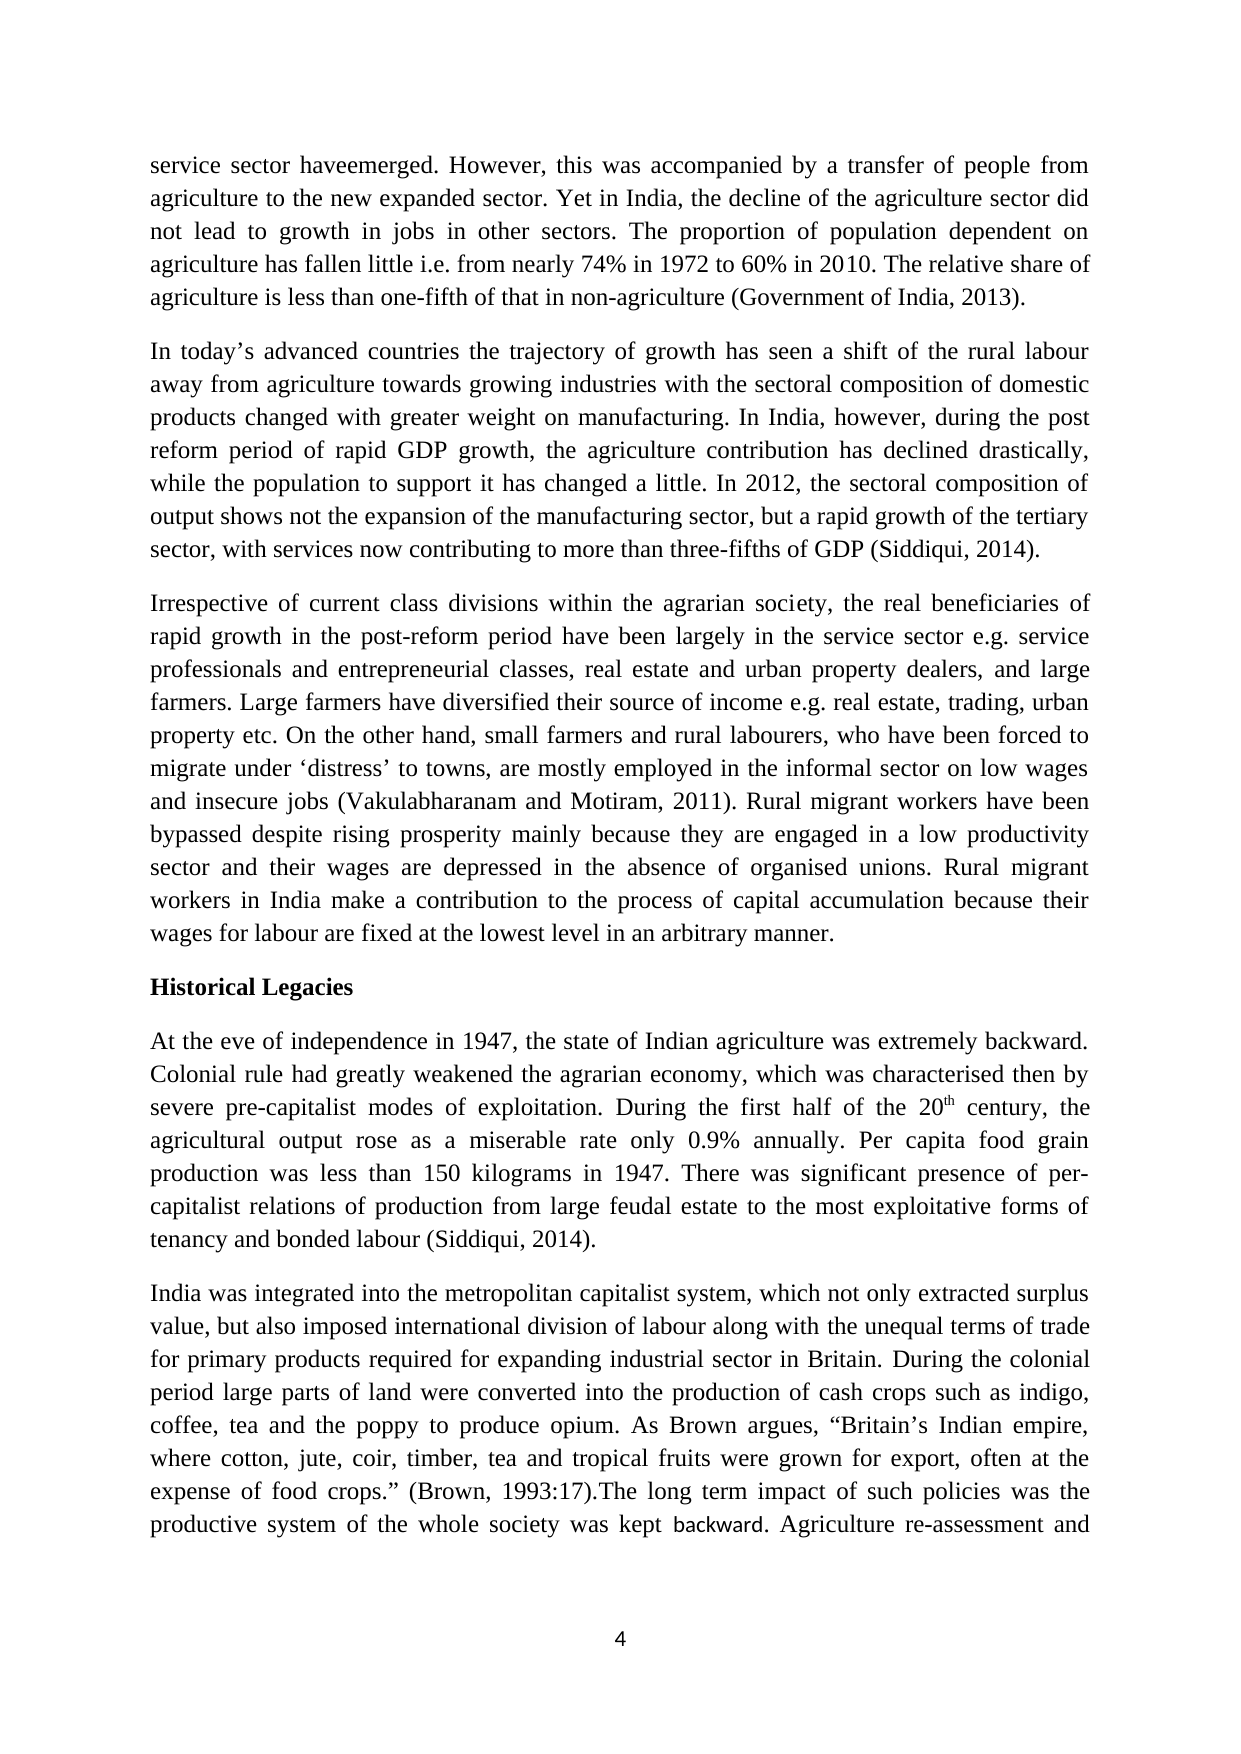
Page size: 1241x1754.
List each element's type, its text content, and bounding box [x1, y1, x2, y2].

text In today’s advanced countries the trajectory of growth has seen a shift of the rural labour away from agriculture towards growing industries with the sectoral composition of domestic products changed with greater weight on manufacturing. In India, however, during the post reform period of rapid GDP growth, the agriculture contribution has declined drastically, while the population to support it has changed a little. In 2012, the sectoral composition of output shows not the expansion of the manufacturing sector, but a rapid growth of the tertiary sector, with services now contributing to more than three-fifths of GDP (Siddiqui, 2014). [150, 336, 1090, 563]
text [150, 150, 1090, 311]
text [150, 1278, 1090, 1538]
text Historical Legacies [150, 972, 1090, 1001]
text At the eve of independence in 1947, the state of Indian agriculture was extremely backward. Colonial rule had greatly weakened the agrarian economy, which was characterised then by severe pre-capitalist modes of exploitation. During the first half of the 20th century, the agricultural output rose as a miserable rate only 0.9% annually. Per capita food grain production was less than 150 kilograms in 1947. There was significant presence of per-capitalist relations of production from large feudal estate to the most exploitative forms of tenancy and bonded labour (Siddiqui, 2014). [150, 1026, 1090, 1253]
text Irrespective of current class divisions within the agrarian society, the real beneficiaries of rapid growth in the post-reform period have been largely in the service sector e.g. service professionals and entrepreneurial classes, real estate and urban property dealers, and large farmers. Large farmers have diversified their source of income e.g. real estate, trading, urban property etc. On the other hand, small farmers and rural labourers, who have been forced to migrate under ‘distress’ to towns, are mostly employed in the informal sector on low wages and insecure jobs (Vakulabharanam and Motiram, 2011). Rural migrant workers have been bypassed despite rising prosperity mainly because they are engaged in a low productivity sector and their wages are depressed in the absence of organised unions. Rural migrant workers in India make a contribution to the process of capital accumulation because their wages for labour are fixed at the lowest level in an arbitrary manner. [150, 588, 1090, 947]
